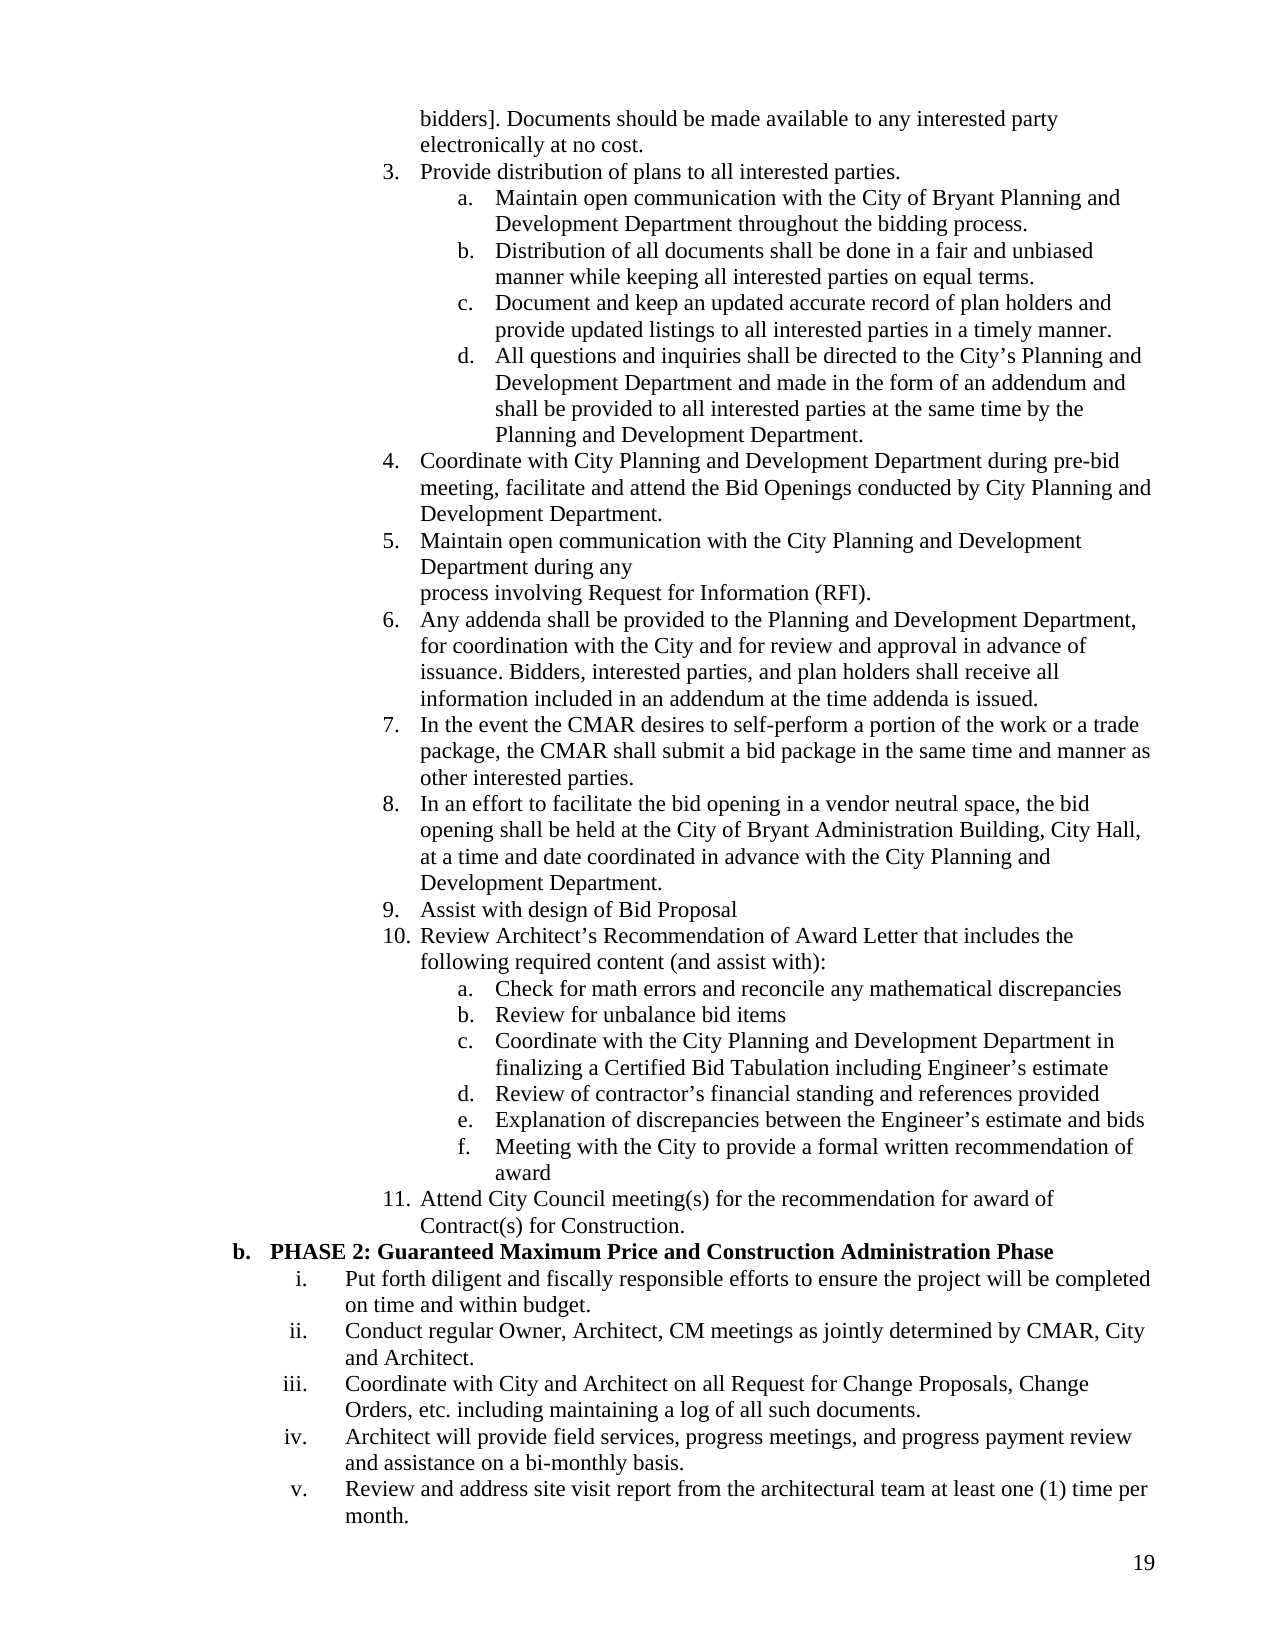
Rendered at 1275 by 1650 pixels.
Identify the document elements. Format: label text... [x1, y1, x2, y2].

list Maintain open communication with the City of Bryant Planning and Development Department throughout the bidding process. [457, 184, 1155, 237]
list Meeting with the City to provide a formal written recommendation of award [457, 1133, 1155, 1186]
list Maintain open communication with the City Planning and Development Department during any process involving Request for Information (RFI). [382, 527, 1155, 606]
list Review of contractor’s financial standing and references provided [457, 1080, 1155, 1106]
list Conduct regular Owner, Architect, CM meetings as jointly determined by CMAR, City and Architect. [307, 1317, 1155, 1370]
list Coordinate with City and Architect on all Request for Change Proposals, Change Orders, etc. including maintaining a log of all such documents. [307, 1370, 1155, 1423]
list Any addenda shall be provided to the Planning and Development Department, for coordination with the City and for review and approval in advance of issuance. Bidders, interested parties, and plan holders shall receive all information included in an addendum at the time addenda is issued. [382, 606, 1155, 711]
list Review for unbalance bid items [457, 1001, 1155, 1027]
list Provide distribution of plans to all interested parties. [382, 158, 1155, 184]
list Review and address site visit report from the architectural team at least one (1) time per month. [307, 1475, 1155, 1528]
list PHASE 2: Guaranteed Maximum Price and Construction Administration Phase [232, 1238, 1147, 1264]
list Coordinate with the City Planning and Development Department in finalizing a Certified Bid Tabulation including Engineer’s estimate [457, 1027, 1155, 1080]
list Assist with design of Bid Proposal [382, 896, 1155, 922]
list Architect will provide field services, progress meetings, and progress payment review and assistance on a bi‐monthly basis. [307, 1423, 1155, 1475]
list In an effort to facilitate the bid opening in a vendor neutral space, the bid opening shall be held at the City of Bryant Administration Building, City Hall, at a time and date coordinated in advance with the City Planning and Development Department. [382, 790, 1155, 896]
list Explanation of discrepancies between the Engineer’s estimate and bids [457, 1106, 1155, 1133]
list Attend City Council meeting(s) for the recommendation for award of Contract(s) for Construction. [382, 1186, 1155, 1238]
list Document and keep an updated accurate record of plan holders and provide updated listings to all interested parties in a timely manner. [457, 289, 1155, 342]
list Coordinate with City Planning and Development Department during pre‐bid meeting, facilitate and attend the Bid Openings conducted by City Planning and Development Department. [382, 448, 1155, 527]
list All questions and inquiries shall be directed to the City’s Planning and Development Department and made in the form of an addendum and shall be provided to all interested parties at the same time by the Planning and Development Department. [457, 342, 1155, 448]
list In the event the CMAR desires to self‐perform a portion of the work or a trade package, the CMAR shall submit a bid package in the same time and manner as other interested parties. [382, 711, 1155, 790]
list Review Architect’s Recommendation of Award Letter that includes the following required content (and assist with): [382, 922, 1155, 975]
list Put forth diligent and fiscally responsible efforts to ensure the project will be completed on time and within budget. [307, 1264, 1155, 1317]
list Distribution of all documents shall be done in a fair and unbiased manner while keeping all interested parties on equal terms. [457, 237, 1155, 289]
list Check for math errors and reconcile any mathematical discrepancies [457, 975, 1155, 1001]
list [382, 105, 1155, 158]
